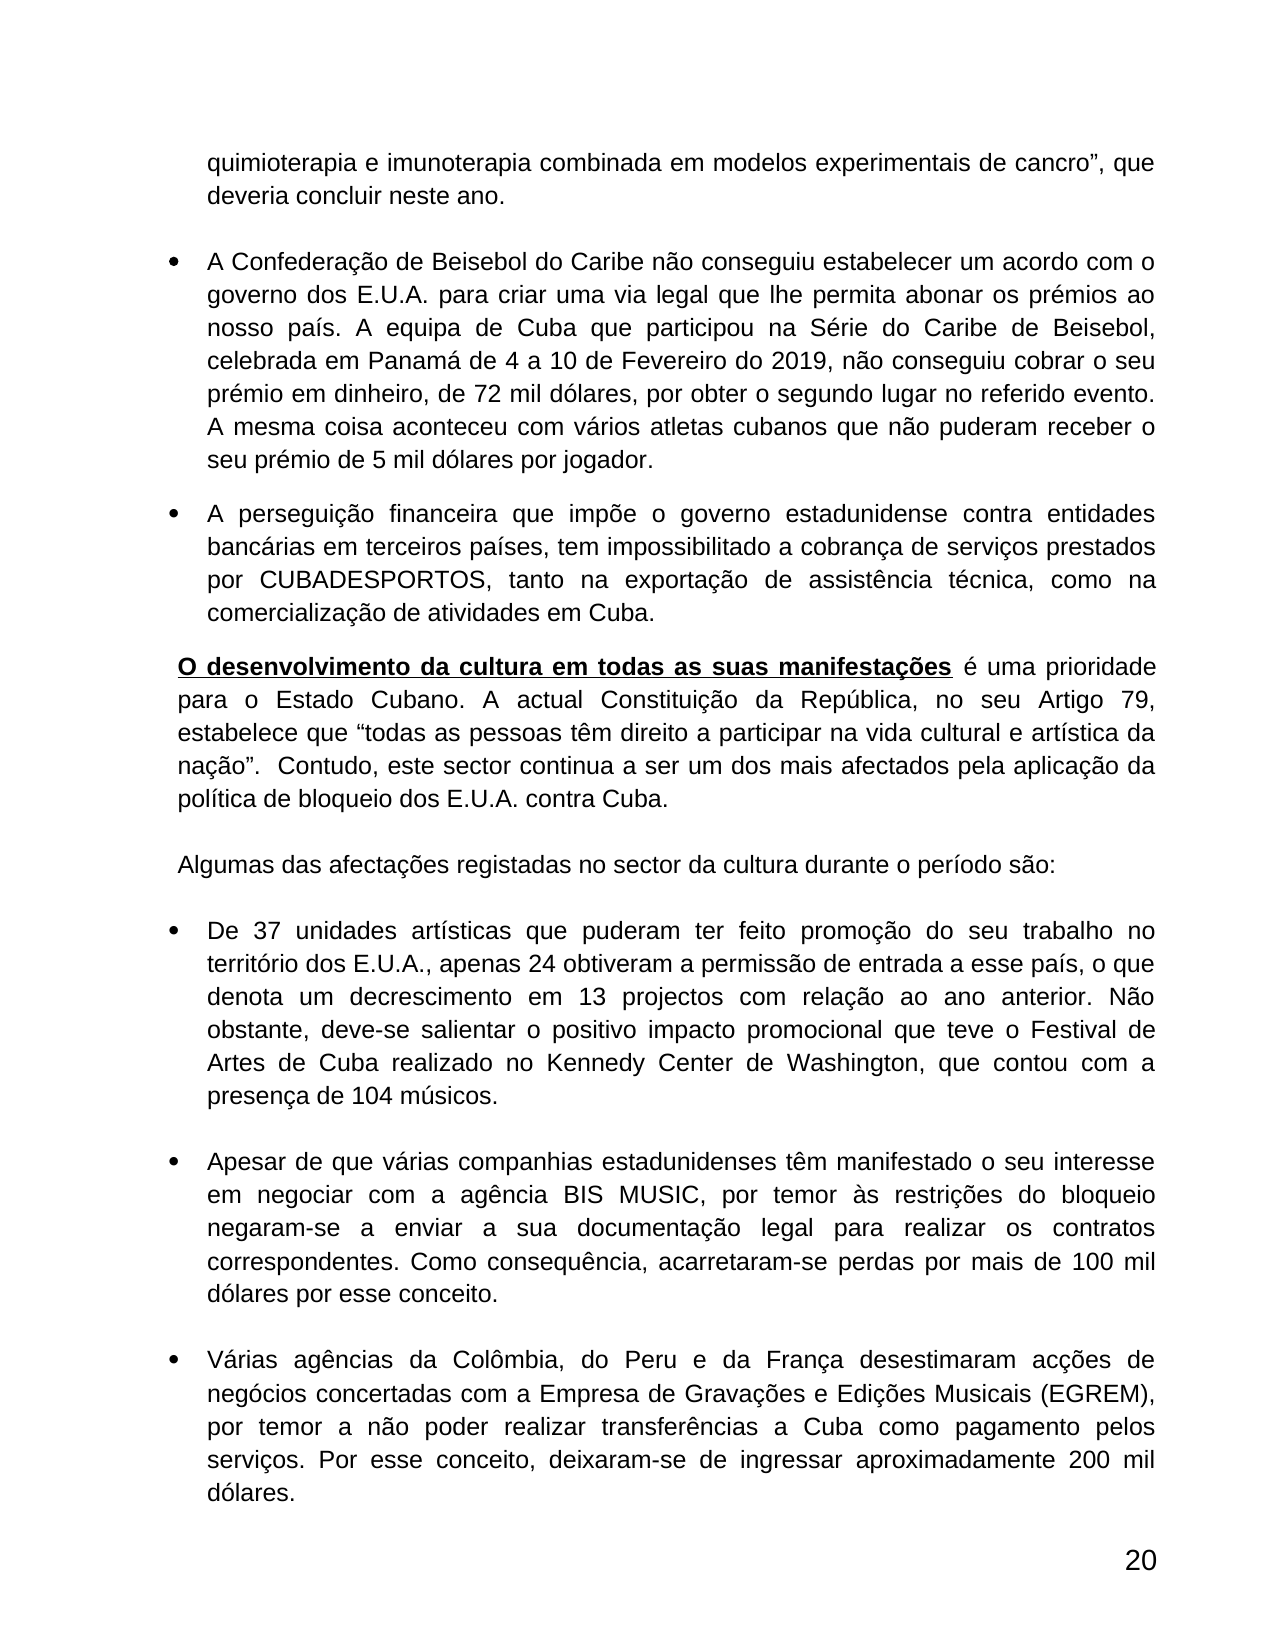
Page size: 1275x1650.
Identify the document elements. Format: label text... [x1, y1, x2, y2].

list De 37 unidades artísticas que puderam ter feito promoção do seu trabalho no território dos E.U.A., apenas 24 obtiveram a permissão de entrada a esse país, o que denota um decrescimento em 13 projectos com relação ao ano anterior. Não obstante, deve-se salientar o positivo impacto promocional que teve o Festival de Artes de Cuba realizado no Kennedy Center de Washington, que contou com a presença de 104 músicos. [169, 916, 1157, 1110]
text Algumas das afectações registadas no sector da cultura durante o período são: [177, 850, 1157, 879]
list Apesar de que várias companhias estadunidenses têm manifestado o seu interesse em negociar com a agência BIS MUSIC, por temor às restrições do bloqueio negaram-se a enviar a sua documentação legal para realizar os contratos correspondentes. Como consequência, acarretaram-se perdas por mais de 100 mil dólares por esse conceito. [169, 1147, 1157, 1308]
text O desenvolvimento da cultura em todas as suas manifestações é uma prioridade para o Estado Cubano. A actual Constituição da República, no seu Artigo 79, estabelece que “todas as pessoas têm direito a participar na vida cultural e artística da nação”. Contudo, este sector continua a ser um dos mais afectados pela aplicação da política de bloqueio dos E.U.A. contra Cuba. [177, 652, 1157, 813]
list A perseguição financeira que impõe o governo estadunidense contra entidades bancárias em terceiros países, tem impossibilitado a cobrança de serviços prestados por CUBADESPORTOS, tanto na exportação de assistência técnica, como na comercialização de atividades em Cuba. [169, 499, 1157, 627]
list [169, 148, 1157, 209]
list A Confederação de Beisebol do Caribe não conseguiu estabelecer um acordo com o governo dos E.U.A. para criar uma via legal que lhe permita abonar os prémios ao nosso país. A equipa de Cuba que participou na Série do Caribe de Beisebol, celebrada em Panamá de 4 a 10 de Fevereiro do 2019, não conseguiu cobrar o seu prémio em dinheiro, de 72 mil dólares, por obter o segundo lugar no referido evento. A mesma coisa aconteceu com vários atletas cubanos que não puderam receber o seu prémio de 5 mil dólares por jogador. [169, 247, 1157, 474]
list Várias agências da Colômbia, do Peru e da França desestimaram acções de negócios concertadas com a Empresa de Gravações e Edições Musicais (EGREM), por temor a não poder realizar transferências a Cuba como pagamento pelos serviços. Por esse conceito, deixaram-se de ingressar aproximadamente 200 mil dólares. [169, 1346, 1157, 1506]
